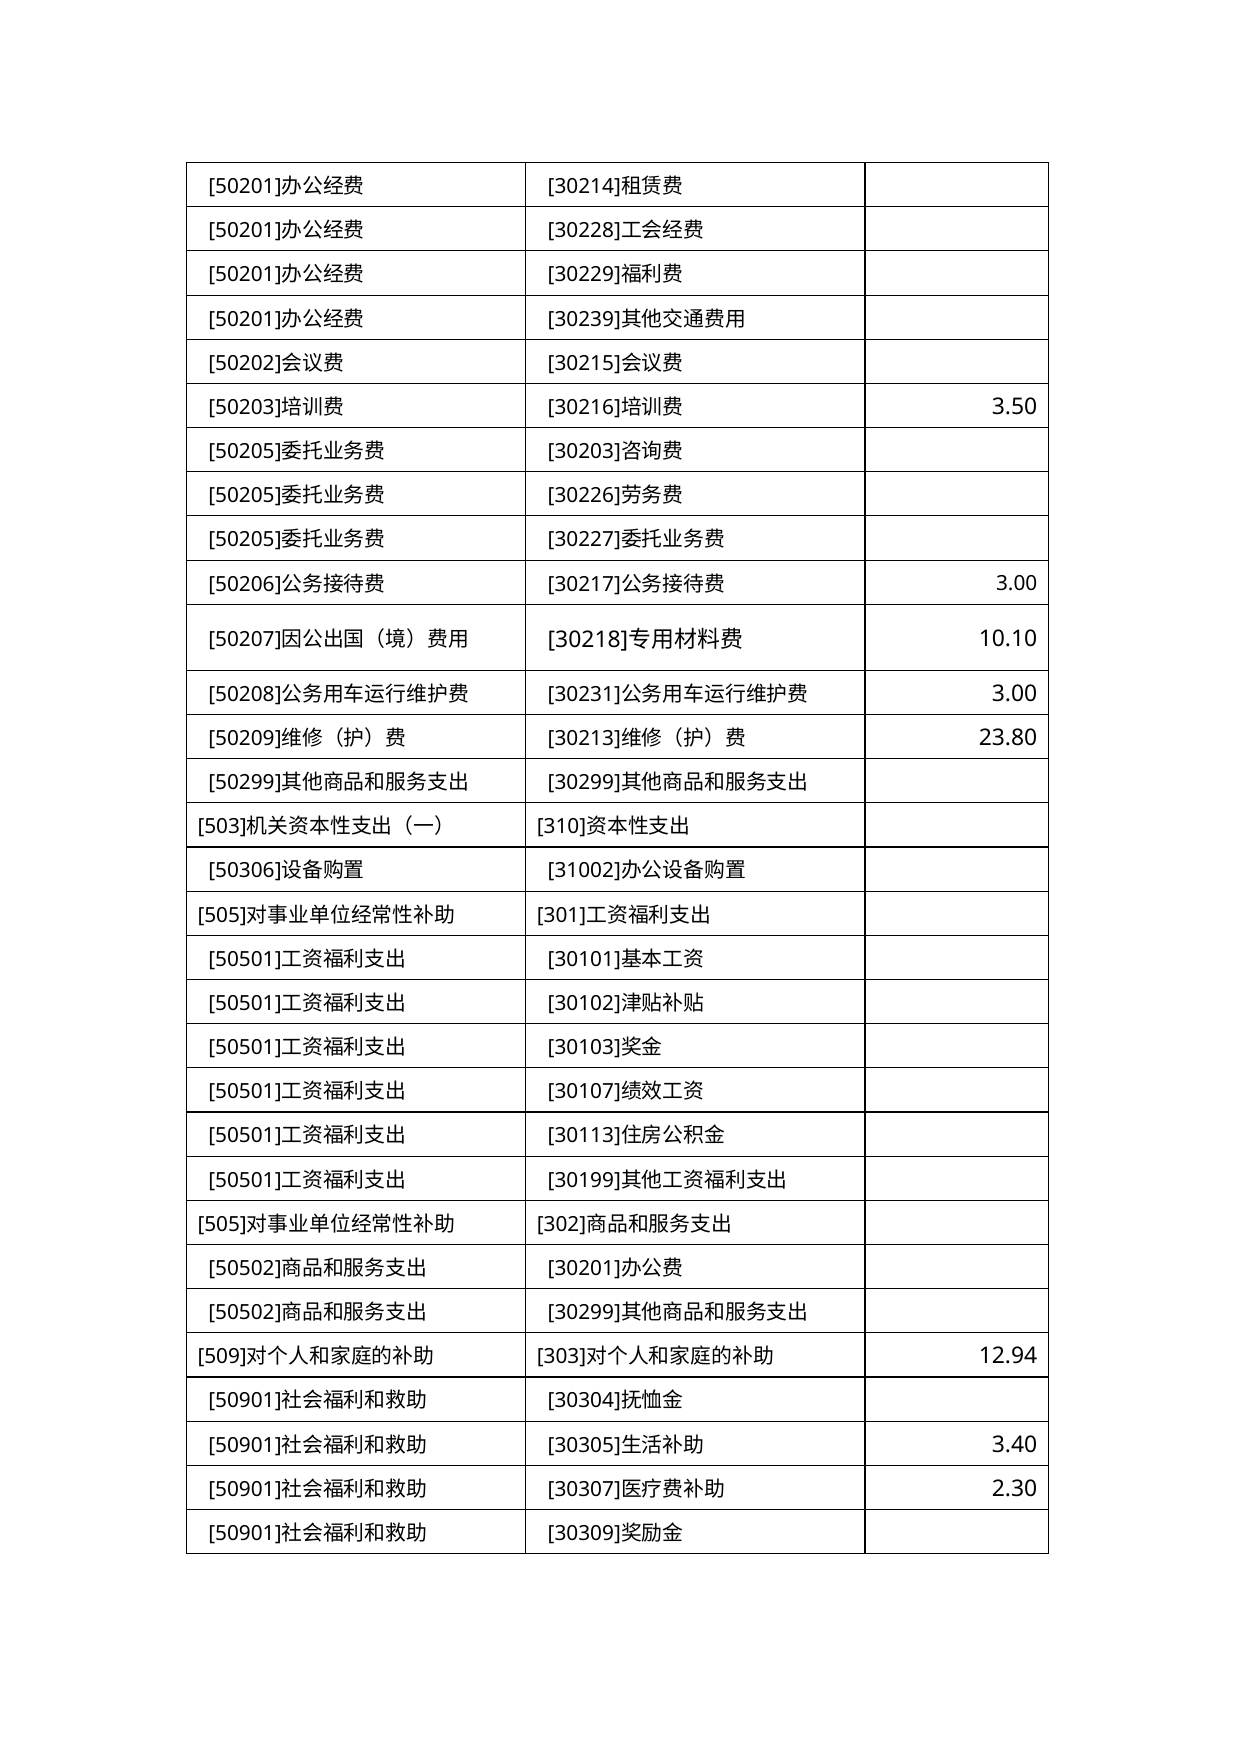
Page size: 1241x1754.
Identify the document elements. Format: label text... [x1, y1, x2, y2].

table_cell [50299]其他商品和服务支出 [187, 759, 525, 802]
table_cell [50501]工资福利支出 [187, 1157, 525, 1200]
table_cell [866, 251, 1048, 294]
table_cell [30216]培训费 [526, 384, 864, 427]
table_cell [30201]办公费 [526, 1245, 864, 1288]
table_cell [866, 759, 1048, 802]
table_cell [866, 340, 1048, 383]
table_cell 3.50 [866, 384, 1048, 427]
table_cell [30213]维修（护）费 [526, 715, 864, 758]
table_cell [866, 1157, 1048, 1200]
table_cell [50501]工资福利支出 [187, 980, 525, 1023]
table_cell [866, 1510, 1048, 1553]
table_cell [303]对个人和家庭的补助 [526, 1333, 864, 1376]
table_cell [31002]办公设备购置 [526, 848, 864, 891]
table_cell 3.00 [866, 561, 1048, 604]
table_cell [50901]社会福利和救助 [187, 1510, 525, 1553]
table_cell [30228]工会经费 [526, 207, 864, 250]
table_cell [30113]住房公积金 [526, 1113, 864, 1156]
table_cell 3.00 [866, 671, 1048, 714]
table_cell [866, 1378, 1048, 1421]
table_cell [30309]奖励金 [526, 1510, 864, 1553]
table_cell [866, 1289, 1048, 1332]
table_cell [866, 428, 1048, 471]
table_cell [302]商品和服务支出 [526, 1201, 864, 1244]
table_cell [50501]工资福利支出 [187, 936, 525, 979]
table_cell [30218]专用材料费 [526, 605, 864, 670]
table_cell [30101]基本工资 [526, 936, 864, 979]
table_cell [866, 892, 1048, 935]
table_cell [30299]其他商品和服务支出 [526, 1289, 864, 1332]
table_cell [50501]工资福利支出 [187, 1068, 525, 1111]
table_cell [50205]委托业务费 [187, 516, 525, 559]
table_cell 3.40 [866, 1422, 1048, 1465]
table_cell [866, 1068, 1048, 1111]
table_cell [50501]工资福利支出 [187, 1024, 525, 1067]
table_cell [866, 163, 1048, 206]
table_cell [50201]办公经费 [187, 251, 525, 294]
table_cell [866, 1113, 1048, 1156]
table_cell [30203]咨询费 [526, 428, 864, 471]
table_cell [30307]医疗费补助 [526, 1466, 864, 1509]
table_cell [50501]工资福利支出 [187, 1113, 525, 1156]
table_cell [30107]绩效工资 [526, 1068, 864, 1111]
table_cell [866, 980, 1048, 1023]
table_cell [50209]维修（护）费 [187, 715, 525, 758]
table_cell [50205]委托业务费 [187, 472, 525, 515]
table_cell [50201]办公经费 [187, 207, 525, 250]
table_cell [866, 936, 1048, 979]
table_cell [866, 207, 1048, 250]
table_cell [50502]商品和服务支出 [187, 1289, 525, 1332]
table_cell [50202]会议费 [187, 340, 525, 383]
table_cell [30304]抚恤金 [526, 1378, 864, 1421]
table_cell [50502]商品和服务支出 [187, 1245, 525, 1288]
table_cell [30103]奖金 [526, 1024, 864, 1067]
table_cell [503]机关资本性支出（一） [187, 803, 525, 846]
table_cell [30239]其他交通费用 [526, 296, 864, 339]
table_cell 2.30 [866, 1466, 1048, 1509]
table_cell [866, 1201, 1048, 1244]
table_cell [301]工资福利支出 [526, 892, 864, 935]
table_cell [505]对事业单位经常性补助 [187, 1201, 525, 1244]
table_cell [505]对事业单位经常性补助 [187, 892, 525, 935]
table_cell [30231]公务用车运行维护费 [526, 671, 864, 714]
table_cell [30305]生活补助 [526, 1422, 864, 1465]
table_cell 10.10 [866, 605, 1048, 670]
table_cell [866, 472, 1048, 515]
table_cell [866, 516, 1048, 559]
table_cell [30214]租赁费 [526, 163, 864, 206]
table_cell [50206]公务接待费 [187, 561, 525, 604]
table_cell [50207]因公出国（境）费用 [187, 605, 525, 670]
table_cell [866, 1245, 1048, 1288]
table_cell [866, 296, 1048, 339]
table_cell [30102]津贴补贴 [526, 980, 864, 1023]
table_cell [50201]办公经费 [187, 296, 525, 339]
table_cell [50901]社会福利和救助 [187, 1466, 525, 1509]
table_cell [50901]社会福利和救助 [187, 1422, 525, 1465]
table_cell 12.94 [866, 1333, 1048, 1376]
table_cell [866, 1024, 1048, 1067]
table_cell [30217]公务接待费 [526, 561, 864, 604]
table_cell [30226]劳务费 [526, 472, 864, 515]
table_cell [50201]办公经费 [187, 163, 525, 206]
table_cell [30299]其他商品和服务支出 [526, 759, 864, 802]
table_cell [30227]委托业务费 [526, 516, 864, 559]
table_cell [866, 803, 1048, 846]
table_cell [50205]委托业务费 [187, 428, 525, 471]
table_cell [310]资本性支出 [526, 803, 864, 846]
table_cell [30215]会议费 [526, 340, 864, 383]
table_cell [509]对个人和家庭的补助 [187, 1333, 525, 1376]
table_cell [50306]设备购置 [187, 848, 525, 891]
table_cell [30199]其他工资福利支出 [526, 1157, 864, 1200]
table_cell [50901]社会福利和救助 [187, 1378, 525, 1421]
table_cell 23.80 [866, 715, 1048, 758]
table_cell [50203]培训费 [187, 384, 525, 427]
table_cell [866, 848, 1048, 891]
table_cell [50208]公务用车运行维护费 [187, 671, 525, 714]
table_cell [30229]福利费 [526, 251, 864, 294]
